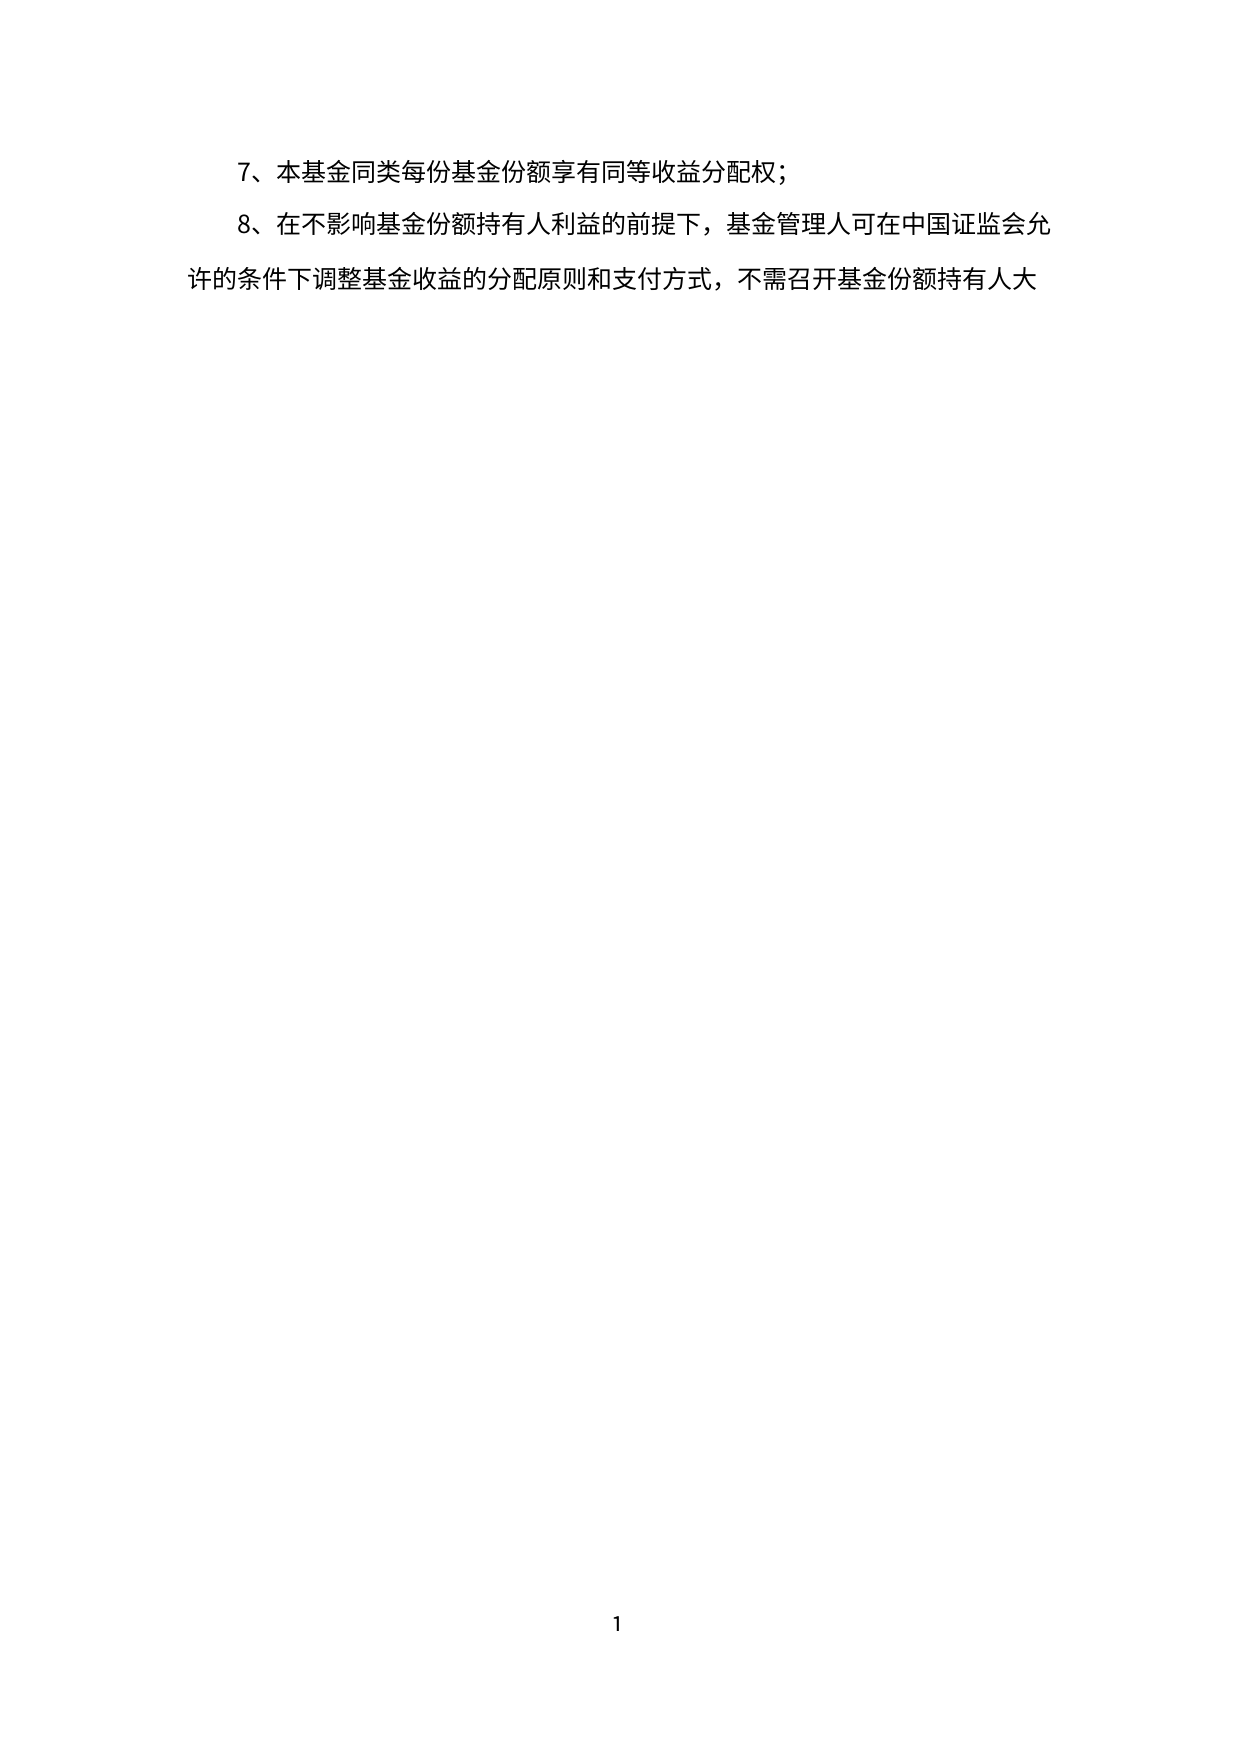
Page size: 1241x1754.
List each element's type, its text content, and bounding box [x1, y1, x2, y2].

text 8、在不影响基金份额持有人利益的前提下，基金管理人可在中国证监会允许的条件下调整基金收益的分配原则和支付方式，不需召开基金份额持有人大 [187, 205, 1053, 296]
text 7、本基金同类每份基金份额享有同等收益分配权； [237, 152, 1078, 188]
